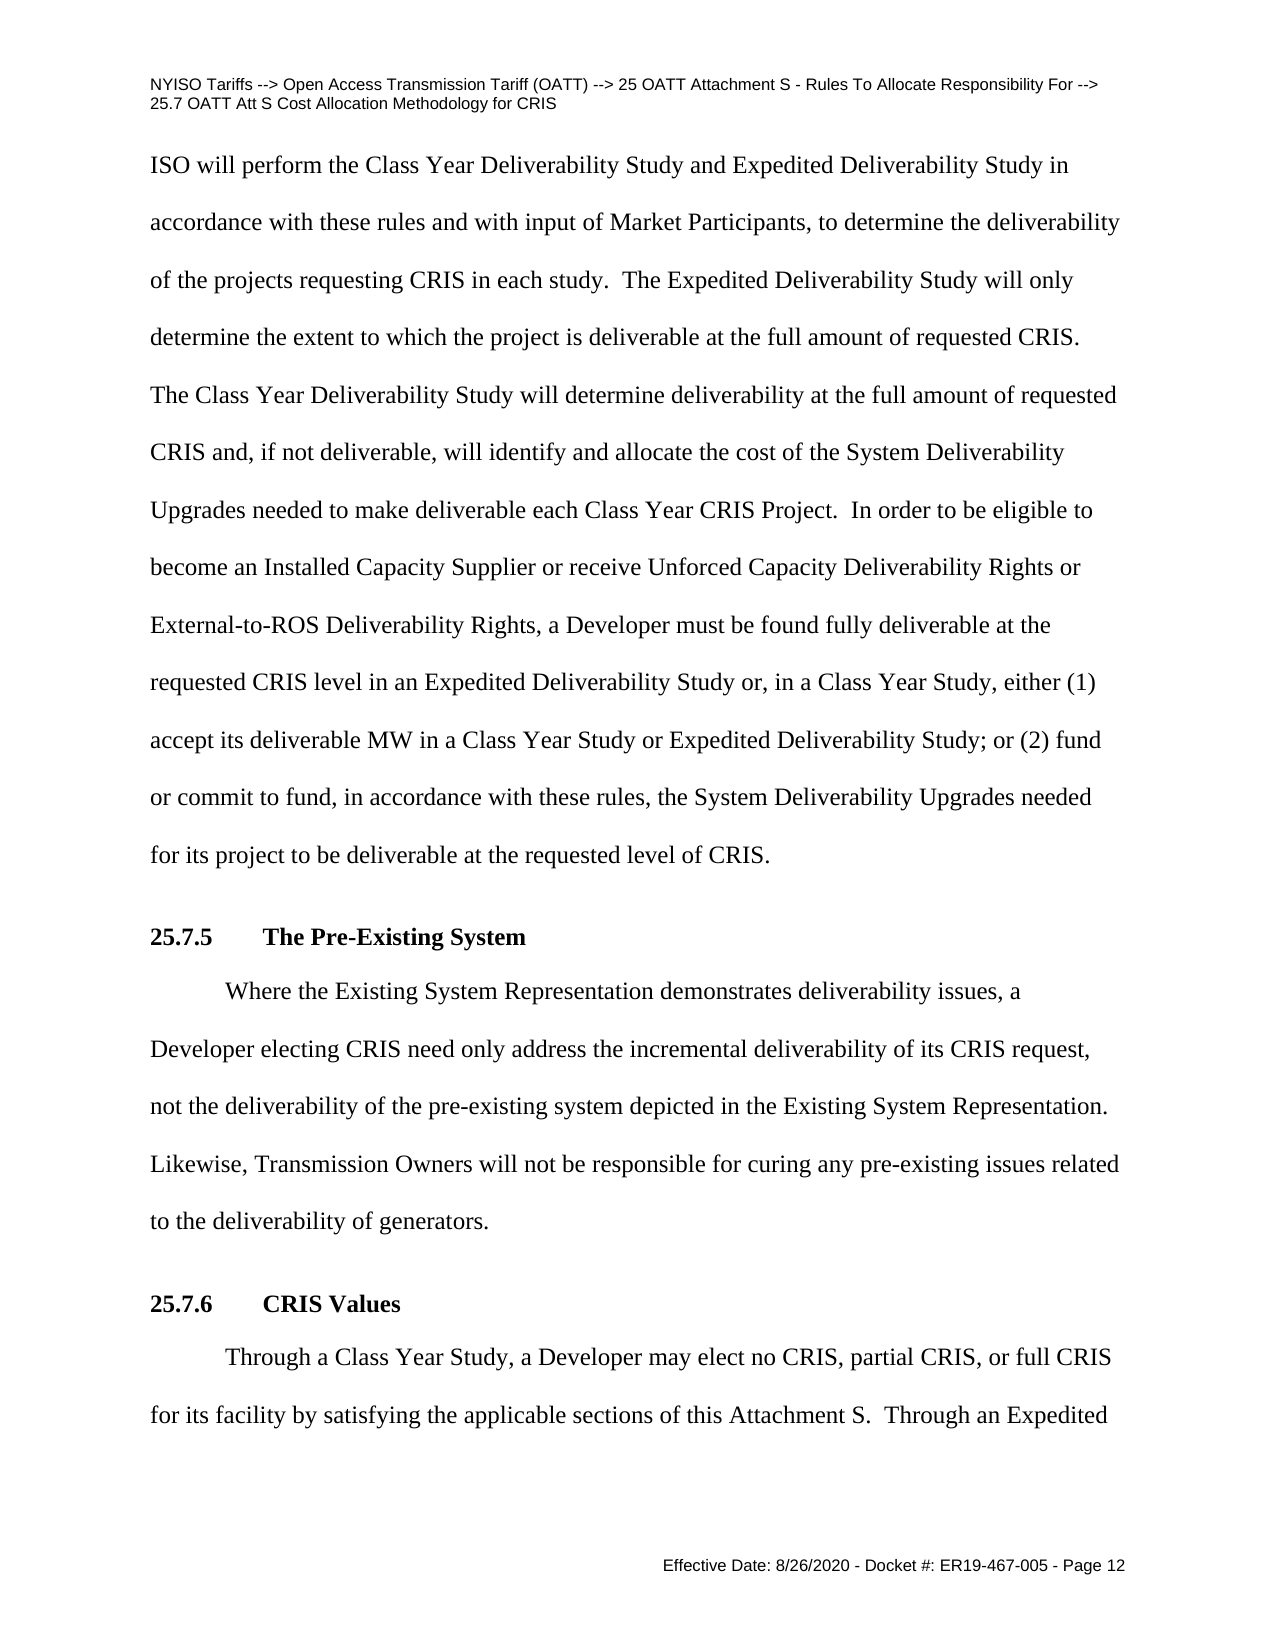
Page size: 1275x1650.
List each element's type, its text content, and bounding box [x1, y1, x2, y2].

subtitle 25.7.5 The Pre-Existing System [150, 922, 1059, 951]
text Where the Existing System Representation demonstrates deliverability issues, a Developer electing CRIS need only address the incremental deliverability of its CRIS request, not the deliverability of the pre-existing system depicted in the Existing System Representation. Likewise, Transmission Owners will not be responsible for curing any pre-existing issues related to the deliverability of generators. [150, 976, 1125, 1235]
subtitle 25.7.6 CRIS Values [150, 1289, 1059, 1317]
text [150, 150, 1125, 869]
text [150, 1342, 1125, 1429]
